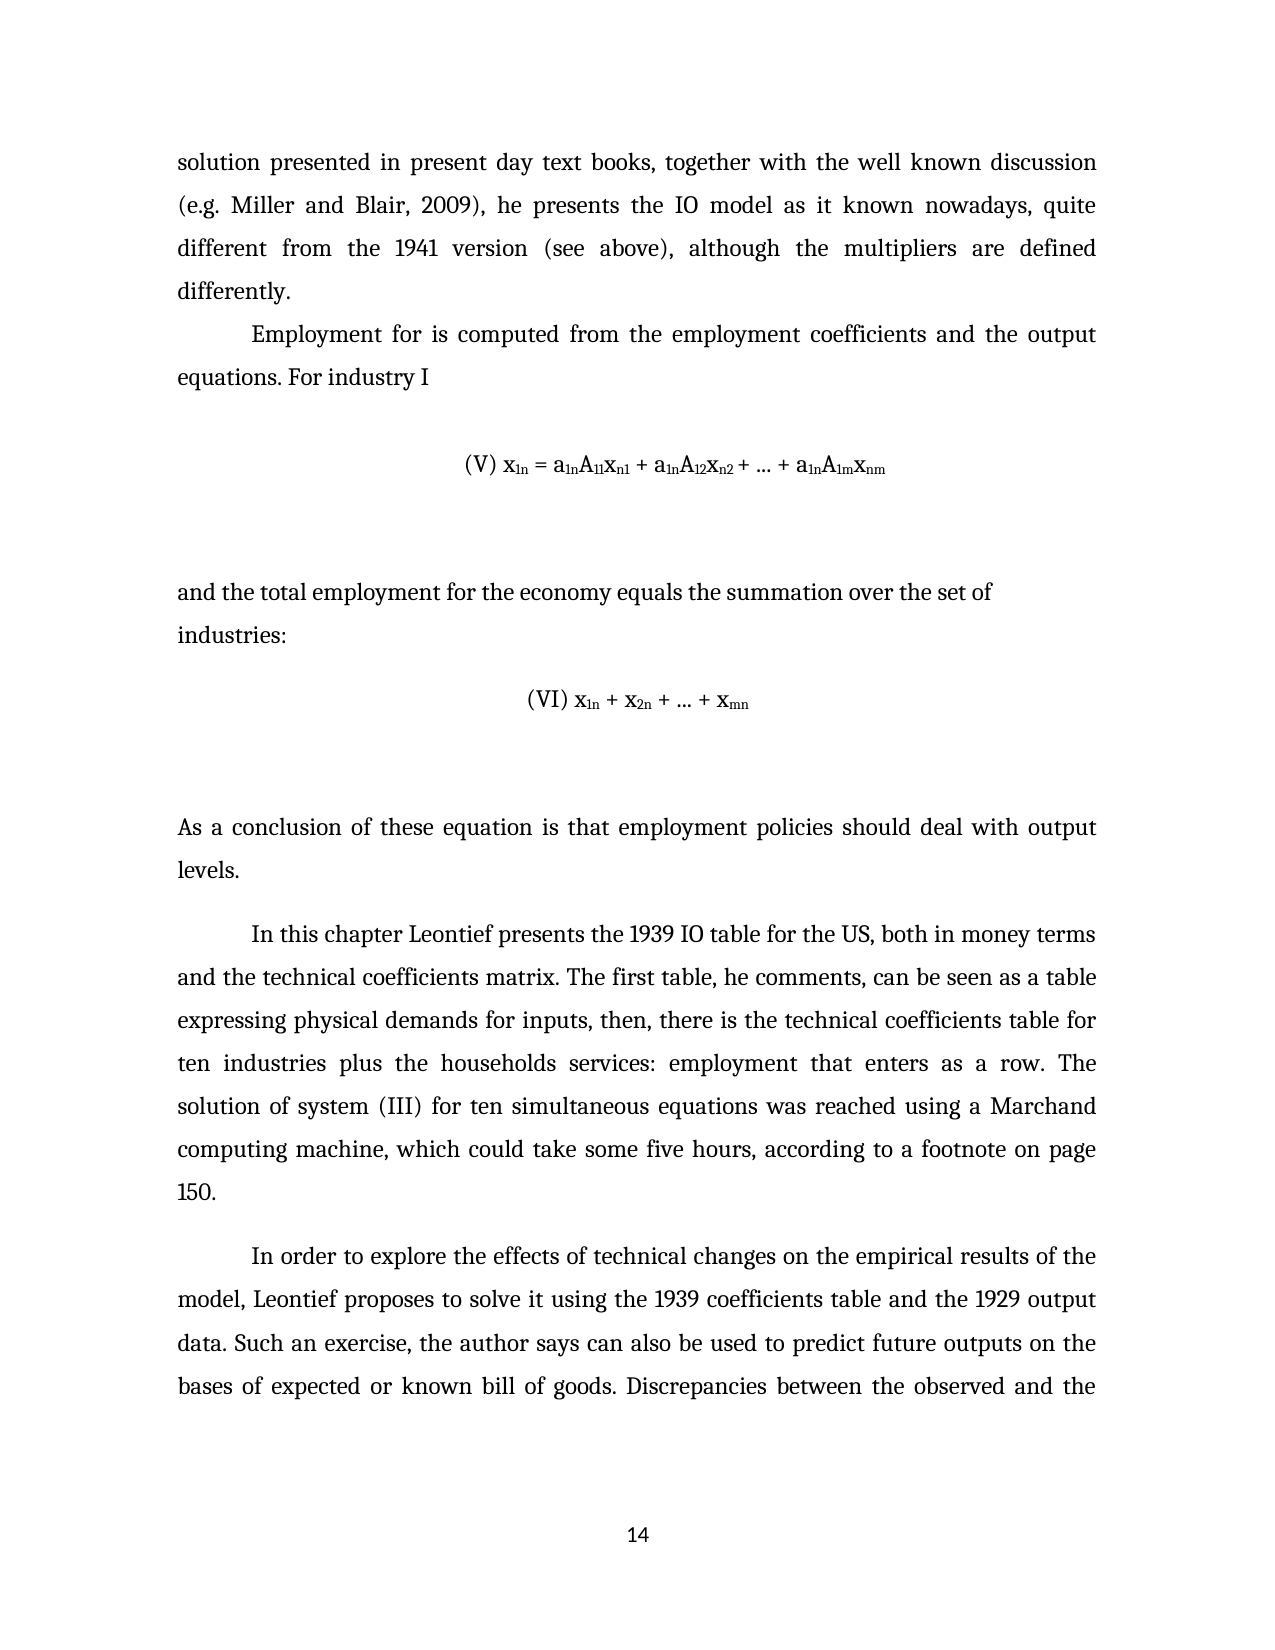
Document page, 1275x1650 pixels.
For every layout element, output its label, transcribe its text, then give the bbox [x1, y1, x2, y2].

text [177, 1242, 1098, 1400]
list (V) x1n = a1nA11xn1 + a1nA12xn2 + ... + a1nA1mxnm [177, 449, 1098, 478]
text (VI) x1n + x2n + ... + xmn [177, 684, 1098, 713]
text and the total employment for the economy equals the summation over the set of industries: [177, 577, 1098, 649]
text As a conclusion of these equation is that employment policies should deal with output levels. [177, 812, 1098, 884]
list Employment for is computed from the employment coefficients and the output equations. For industry I [177, 320, 1098, 392]
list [177, 148, 1098, 306]
text In this chapter Leontief presents the 1939 IO table for the US, both in money terms and the technical coefficients matrix. The first table, he comments, can be seen as a table expressing physical demands for inputs, then, there is the technical coefficients table for ten industries plus the households services: employment that enters as a row. The solution of system (III) for ten simultaneous equations was reached using a Marchand computing machine, which could take some five hours, according to a footnote on page 150. [177, 919, 1098, 1207]
